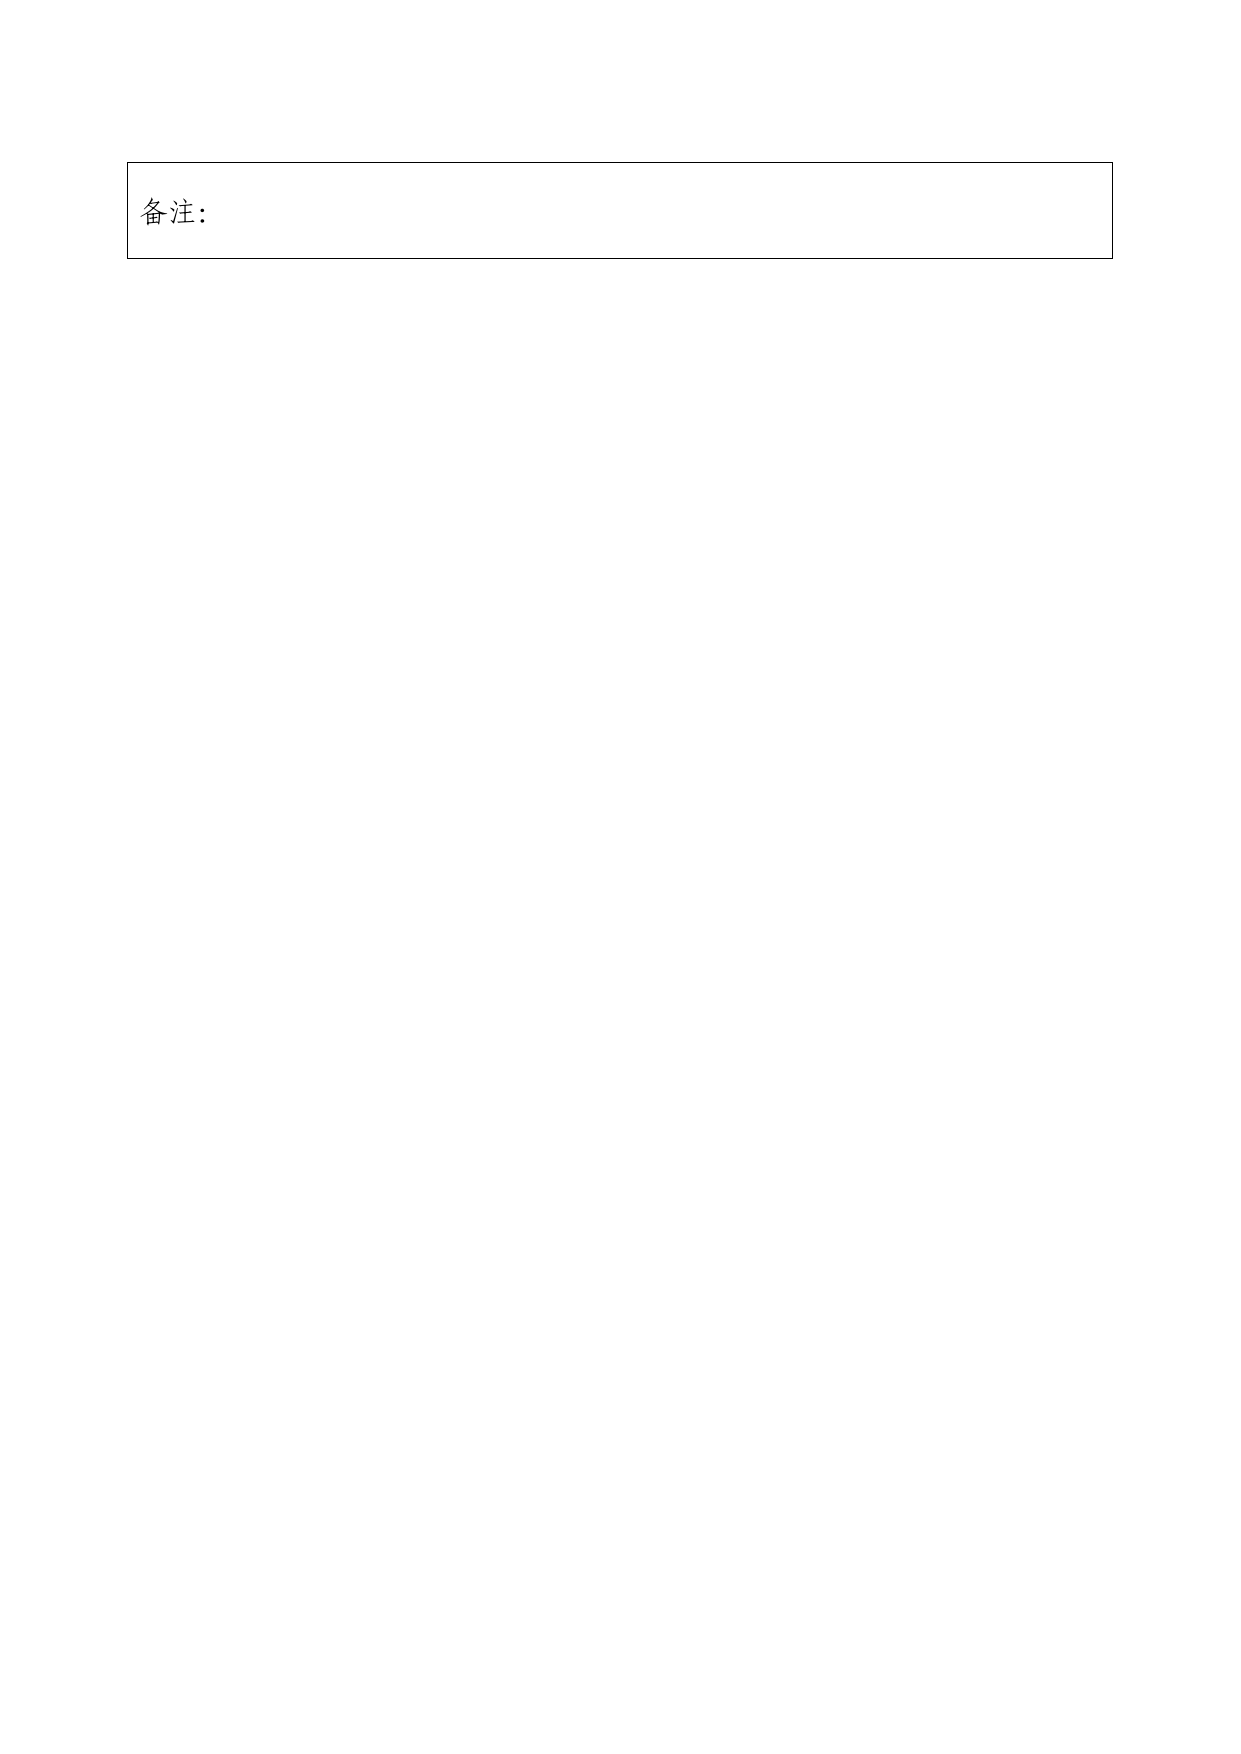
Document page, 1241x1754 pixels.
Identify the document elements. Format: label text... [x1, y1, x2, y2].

table_cell 备注： [128, 163, 1112, 257]
